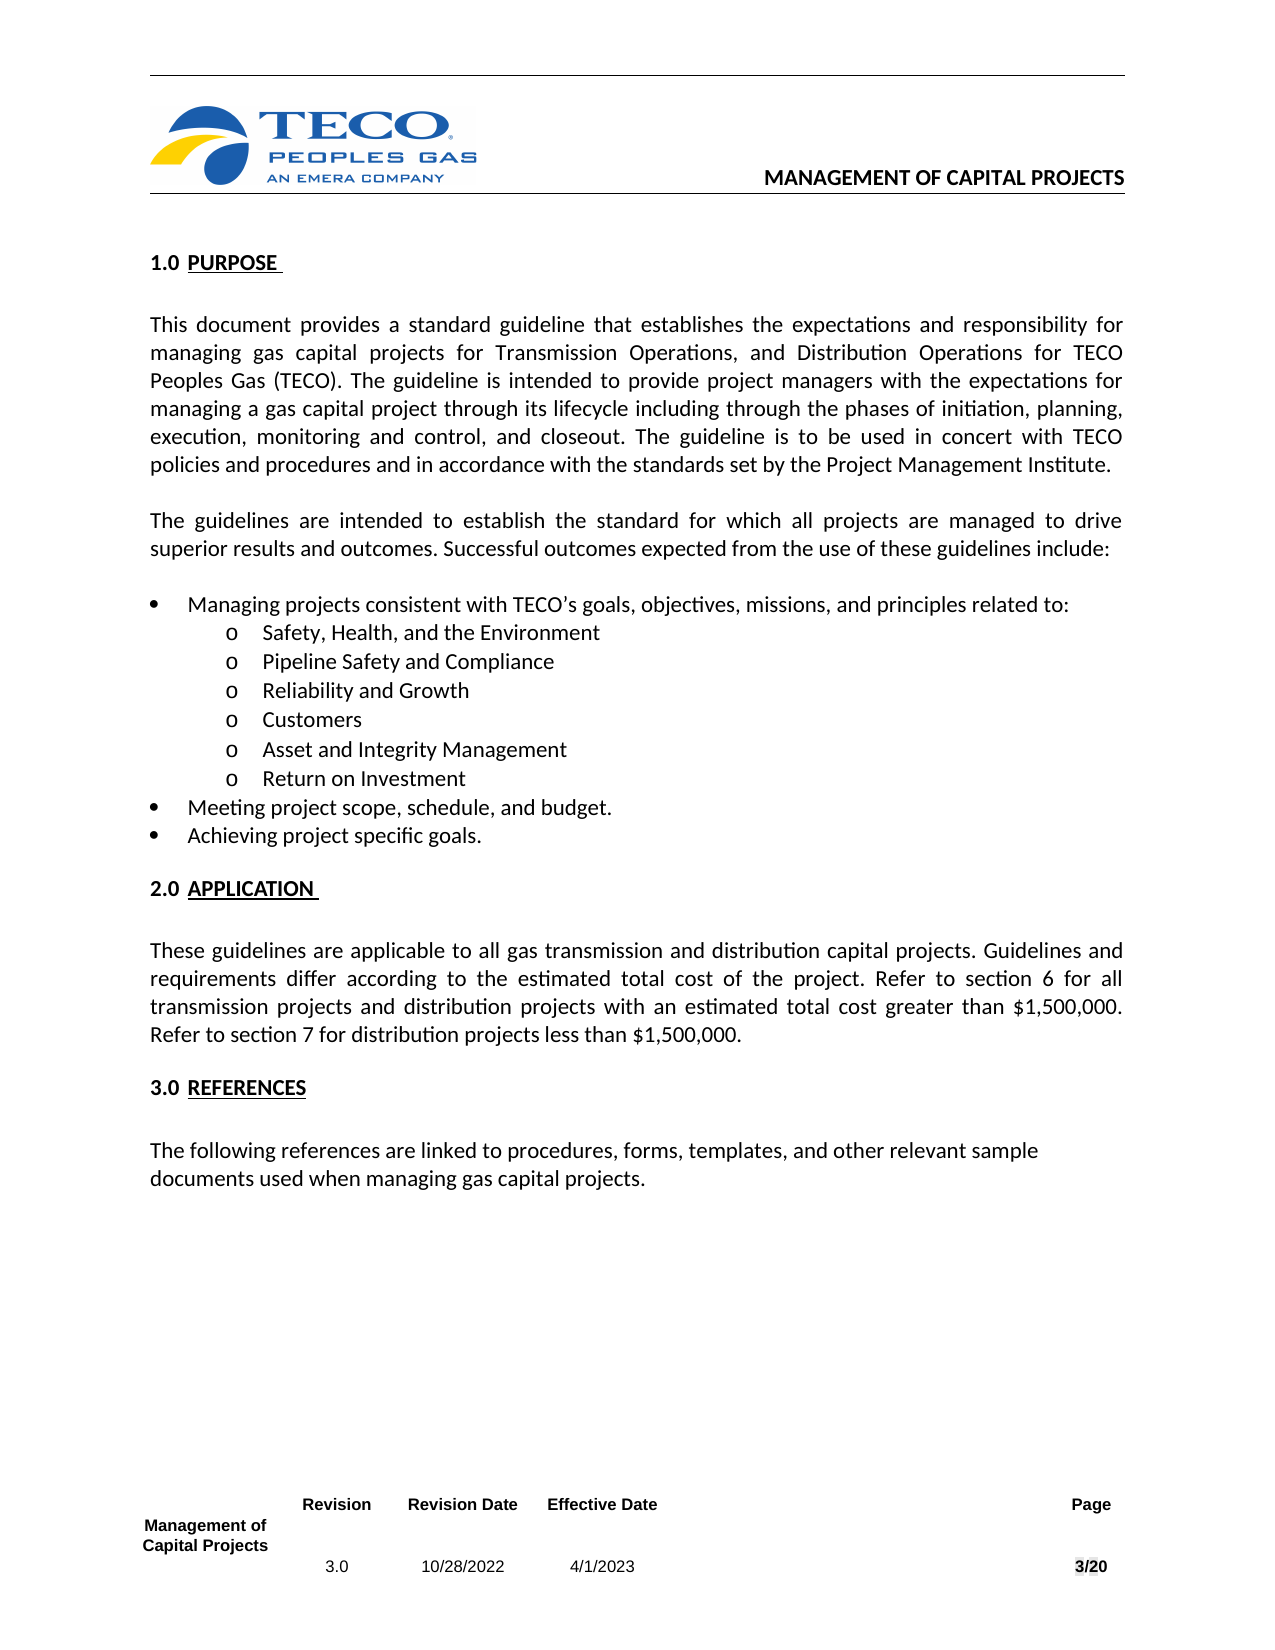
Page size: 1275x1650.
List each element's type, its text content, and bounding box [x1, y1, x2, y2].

text These guidelines are applicable to all gas transmission and distribution capital projects. Guidelines and requirements differ according to the estimated total cost of the project. Refer to section 6 for all transmission projects and distribution projects with an estimated total cost greater than $1,500,000. Refer to section 7 for distribution projects less than $1,500,000. [150, 936, 1125, 1048]
list Pipeline Safety and Compliance [225, 647, 1125, 676]
subtitle PURPOSE [150, 248, 1125, 276]
list Meeting project scope, schedule, and budget. [150, 793, 1125, 821]
list Customers [225, 706, 1125, 735]
text This document provides a standard guideline that establishes the expectations and responsibility for managing gas capital projects for Transmission Operations, and Distribution Operations for TECO Peoples Gas (TECO). The guideline is intended to provide project managers with the expectations for managing a gas capital project through its lifecycle including through the phases of initiation, planning, execution, monitoring and control, and closeout. The guideline is to be used in concert with TECO policies and procedures and in accordance with the standards set by the Project Management Institute. [150, 310, 1125, 478]
list Reliability and Growth [225, 676, 1125, 706]
picture [150, 106, 477, 185]
list Safety, Health, and the Environment [225, 618, 1125, 647]
list Achieving project specific goals. [150, 821, 1125, 849]
list Return on Investment [225, 764, 1125, 793]
text The guidelines are intended to establish the standard for which all projects are managed to drive superior results and outcomes. Successful outcomes expected from the use of these guidelines include: [150, 506, 1125, 562]
list Managing projects consistent with TECO’s goals, objectives, missions, and principles related to: [150, 590, 1125, 618]
list Asset and Integrity Management [225, 735, 1125, 764]
subtitle REFERENCES [150, 1073, 1125, 1102]
subtitle APPLICATION [150, 874, 1125, 902]
text The following references are linked to procedures, forms, templates, and other relevant sample documents used when managing gas capital projects. [150, 1136, 1125, 1192]
